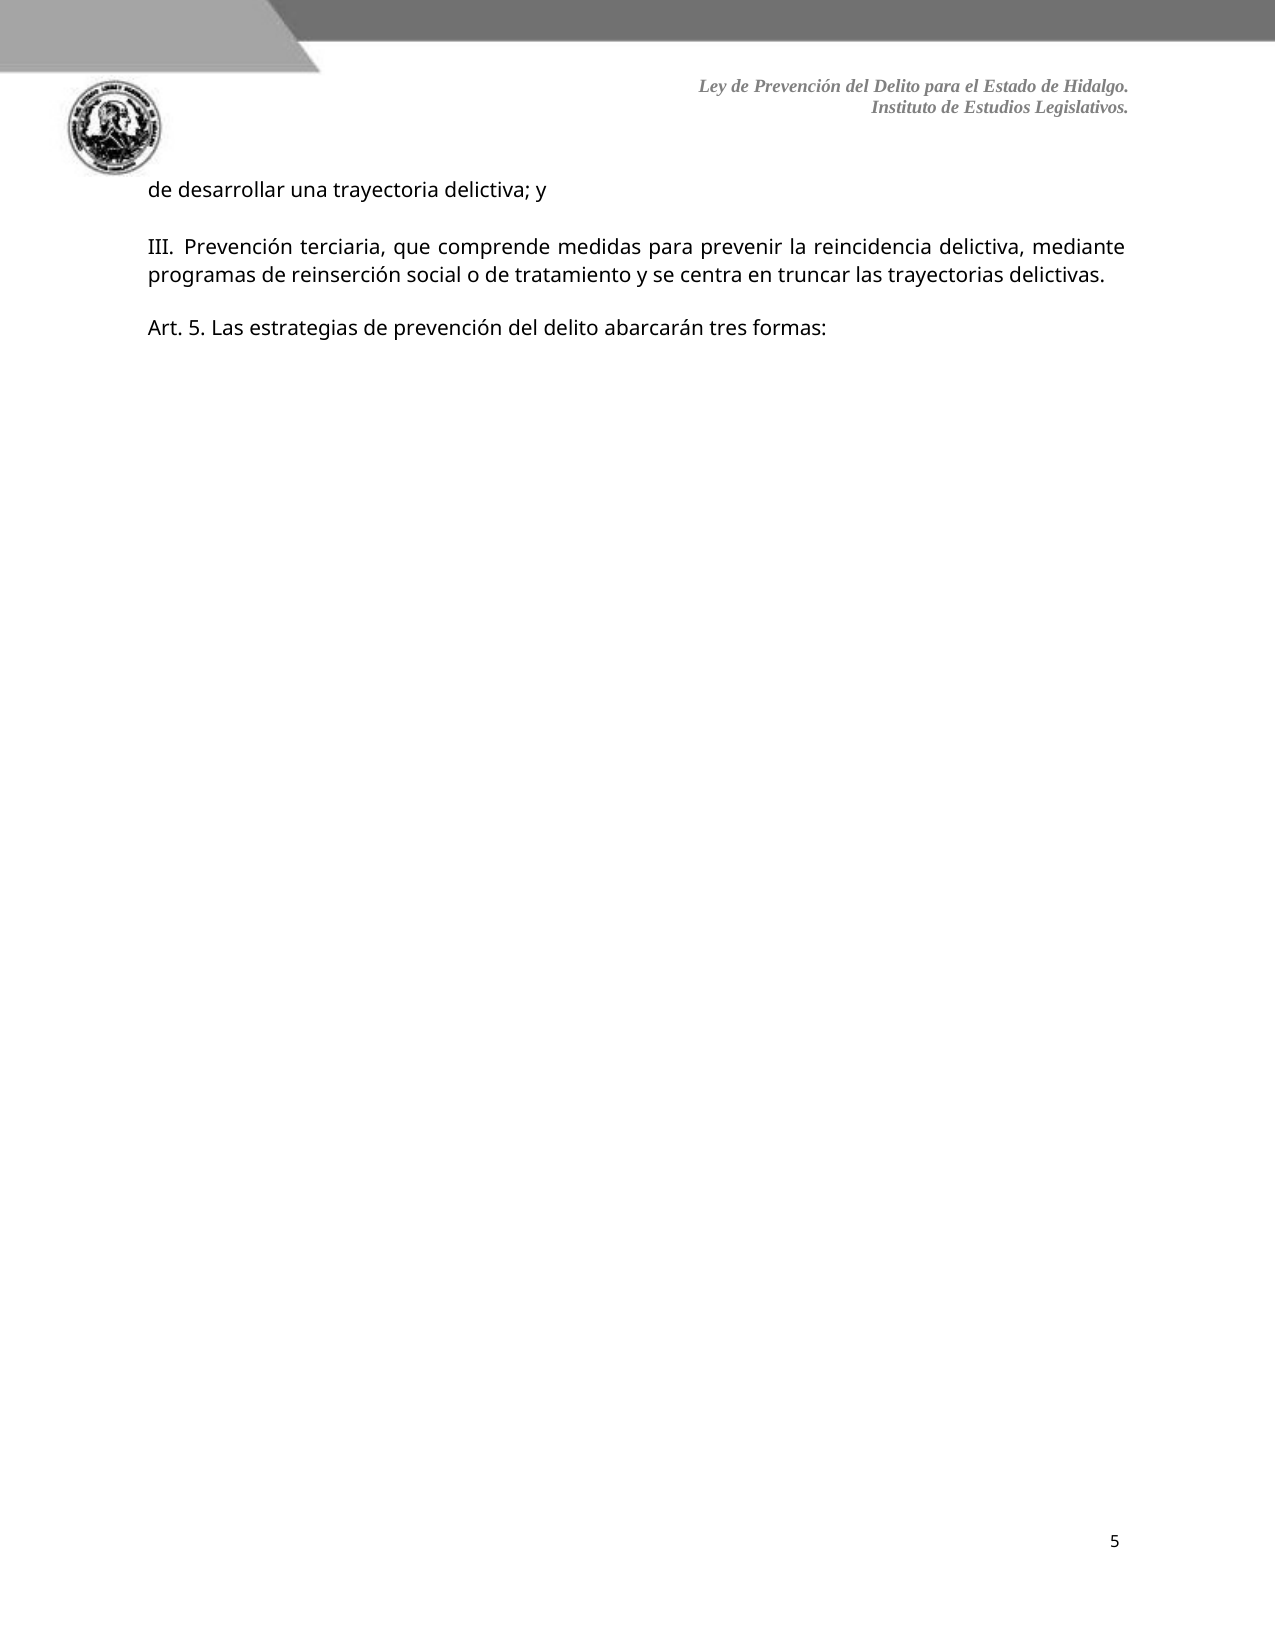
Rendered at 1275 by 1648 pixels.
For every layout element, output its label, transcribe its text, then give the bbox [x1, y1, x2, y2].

picture [0, 0, 1275, 177]
text Art. 5. Las estrategias de prevención del delito abarcarán tres formas: [148, 313, 1139, 341]
list Prevención terciaria, que comprende medidas para prevenir la reincidencia delictiva, mediante programas de reinserción social o de tratamiento y se centra en truncar las trayectorias delictivas. [148, 232, 1127, 289]
